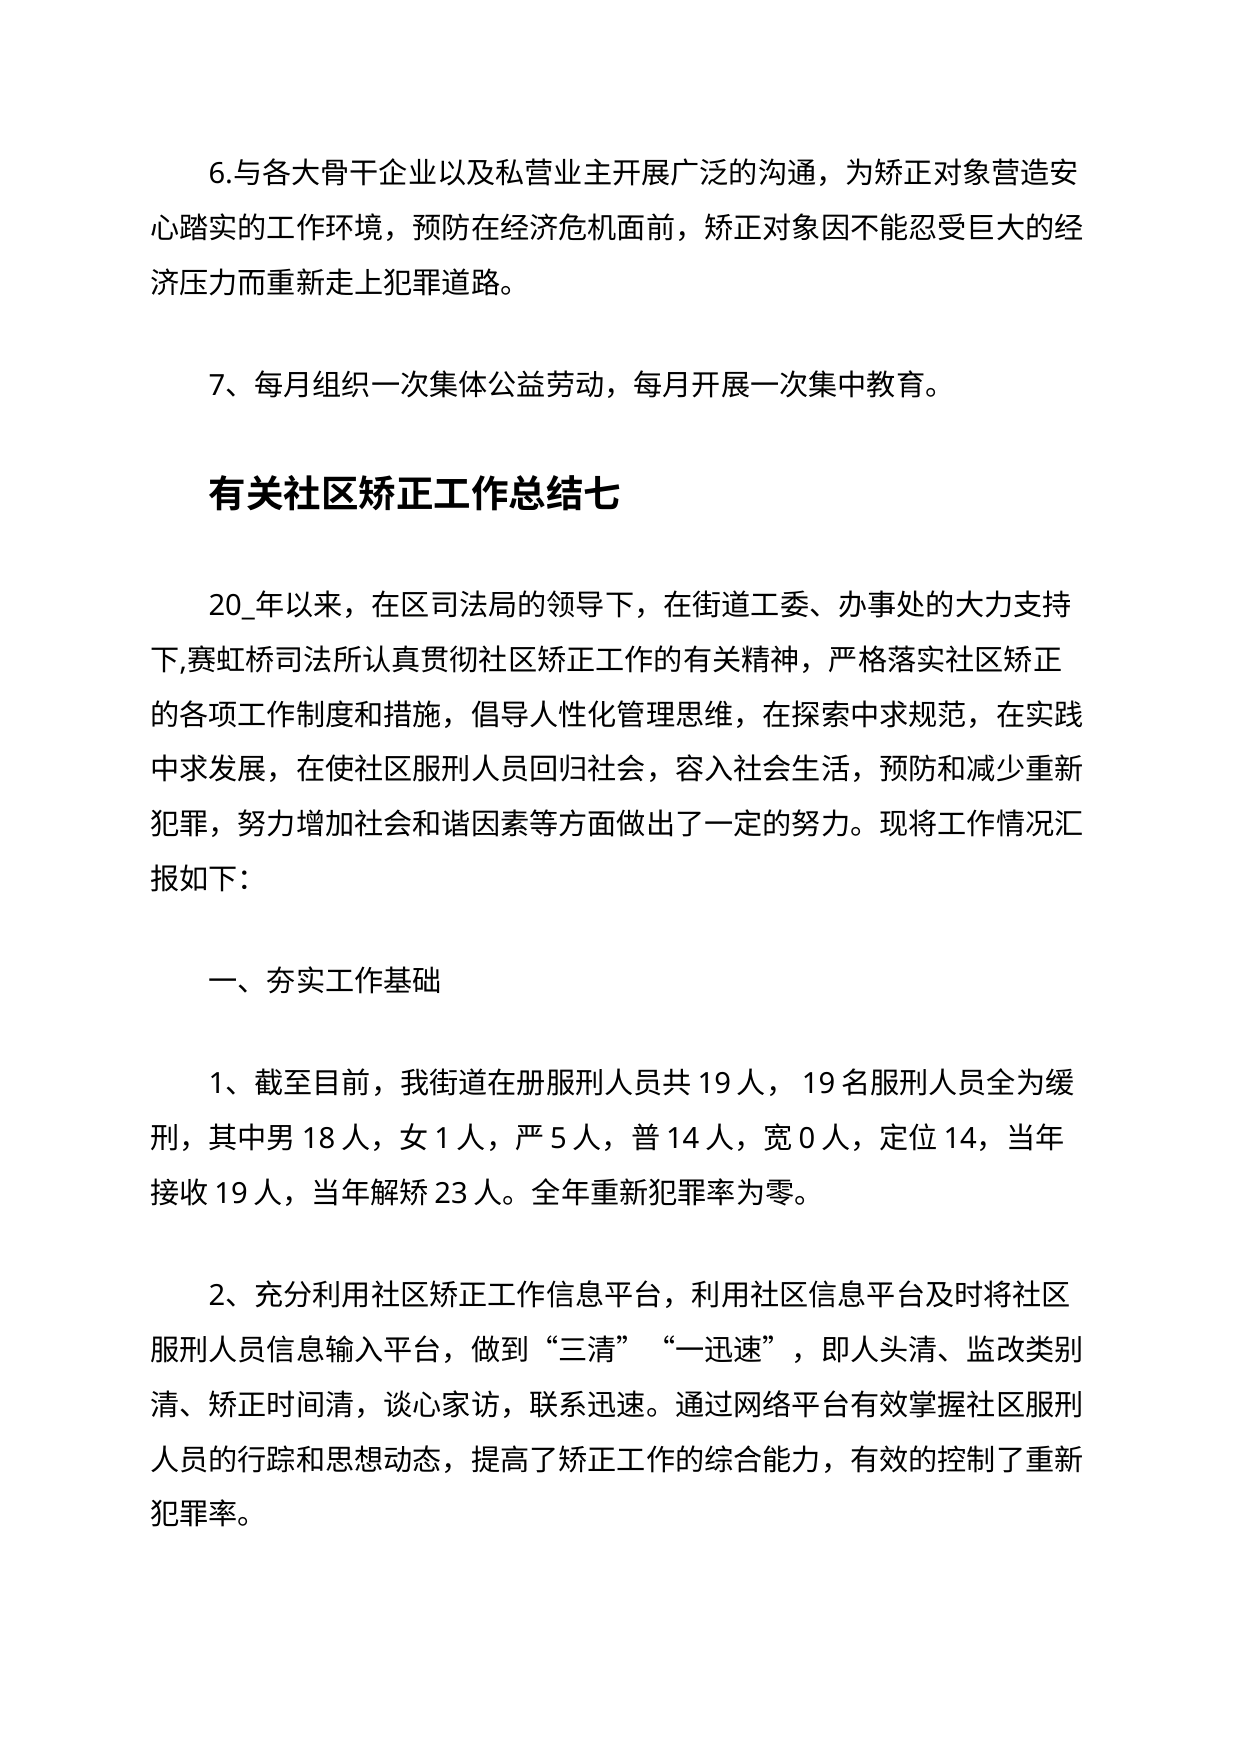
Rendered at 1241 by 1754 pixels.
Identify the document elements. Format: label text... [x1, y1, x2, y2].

text 一、夯实工作基础 [150, 957, 1090, 1000]
text 1、截至目前，我街道在册服刑人员共19人， 19名服刑人员全为缓刑，其中男18人，女1人，严5人，普14人，宽0人，定位14，当年接收19人，当年解矫23人。全年重新犯罪率为零。 [150, 1059, 1090, 1212]
text 6.与各大骨干企业以及私营业主开展广泛的沟通，为矫正对象营造安心踏实的工作环境，预防在经济危机面前，矫正对象因不能忍受巨大的经济压力而重新走上犯罪道路。 [150, 150, 1090, 302]
text 2、充分利用社区矫正工作信息平台，利用社区信息平台及时将社区服刑人员信息输入平台，做到“三清”“一迅速”，即人头清、监改类别清、矫正时间清，谈心家访，联系迅速。通过网络平台有效掌握社区服刑人员的行踪和思想动态，提高了矫正工作的综合能力，有效的控制了重新犯罪率。 [150, 1271, 1090, 1533]
text 7、每月组织一次集体公益劳动，每月开展一次集中教育。 [150, 362, 1090, 404]
text 20_年以来，在区司法局的领导下，在街道工委、办事处的大力支持下,赛虹桥司法所认真贯彻社区矫正工作的有关精神，严格落实社区矫正的各项工作制度和措施，倡导人性化管理思维，在探索中求规范，在实践中求发展，在使社区服刑人员回归社会，容入社会生活，预防和减少重新犯罪，努力增加社会和谐因素等方面做出了一定的努力。现将工作情况汇报如下： [150, 581, 1090, 898]
text 有关社区矫正工作总结七 [150, 464, 1090, 518]
